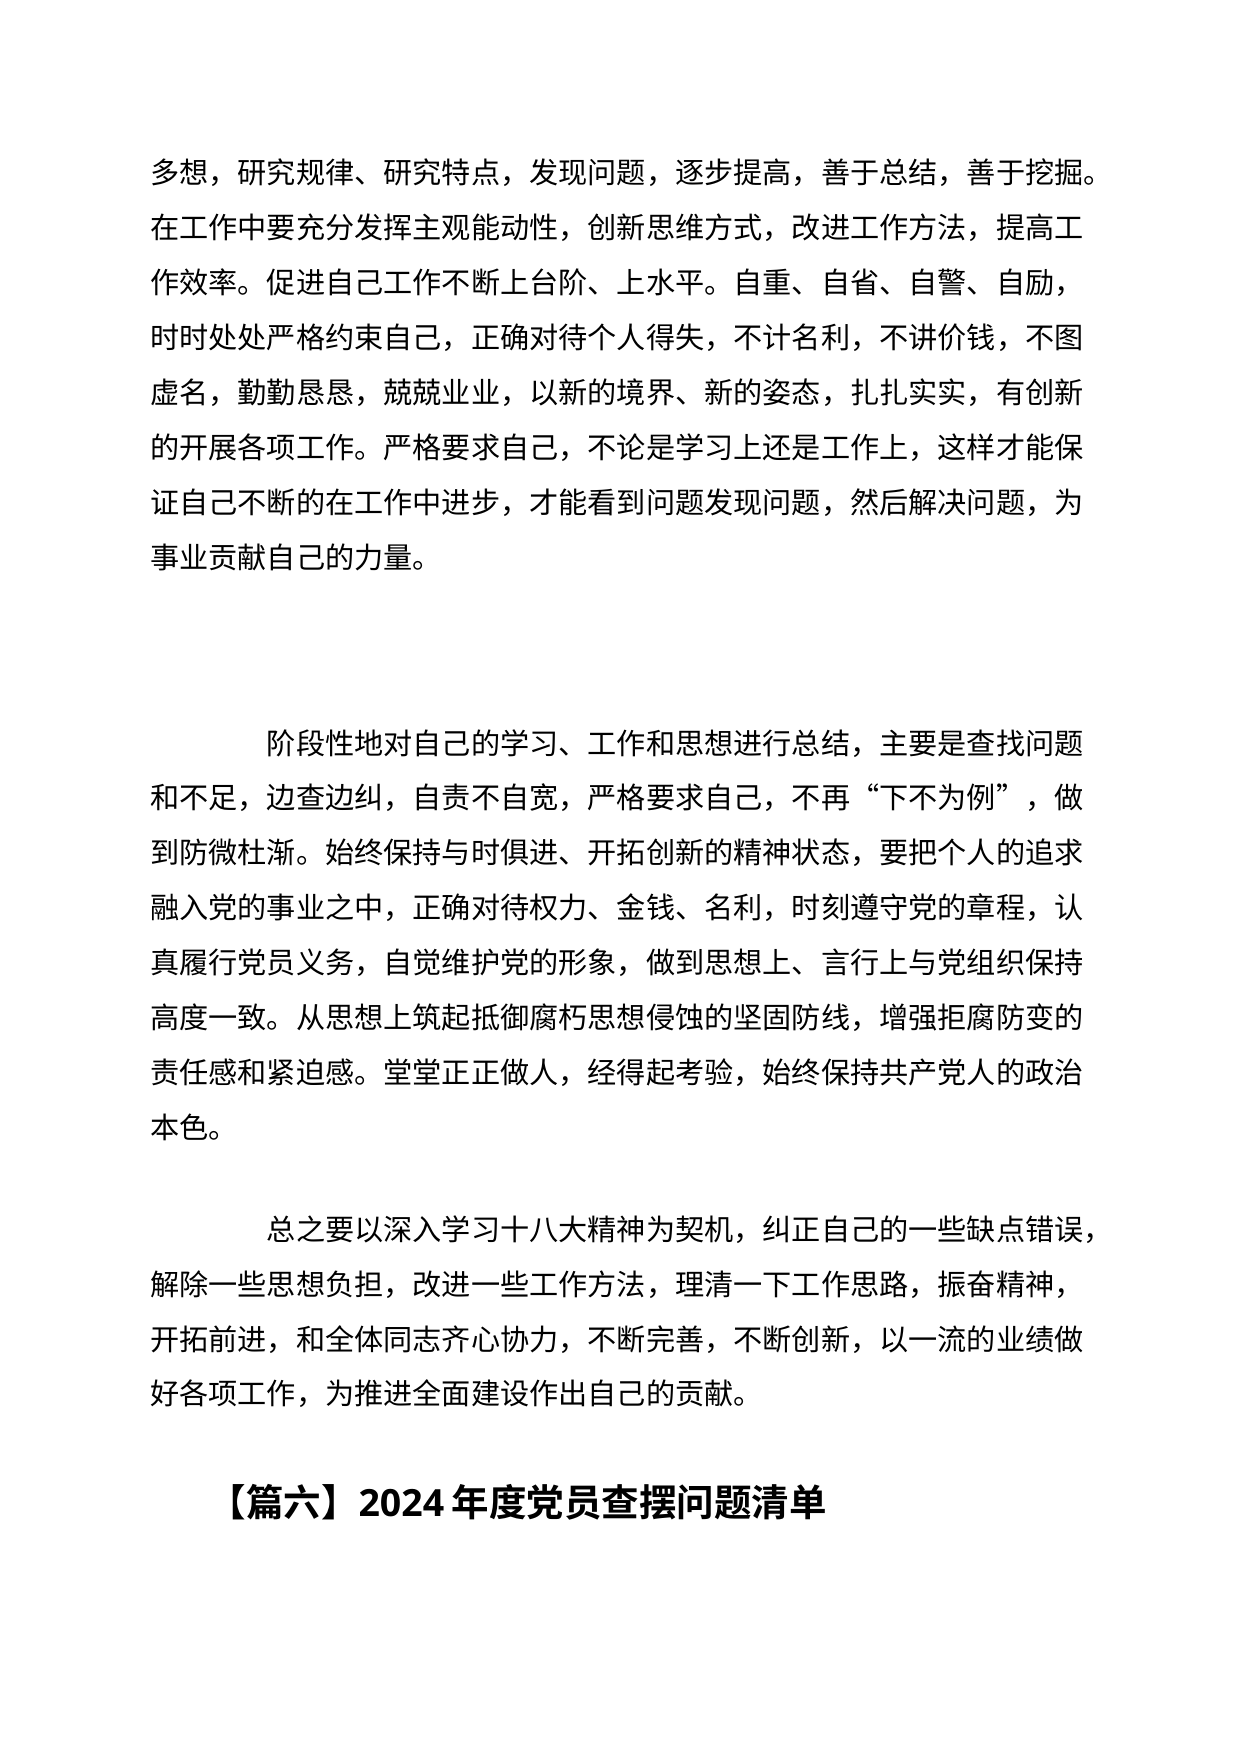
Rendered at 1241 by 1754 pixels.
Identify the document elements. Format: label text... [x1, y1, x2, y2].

text 总之要以深入学习十八大精神为契机，纠正自己的一些缺点错误，解除一些思想负担，改进一些工作方法，理清一下工作思路，振奋精神，开拓前进，和全体同志齐心协力，不断完善，不断创新，以一流的业绩做好各项工作，为推进全面建设作出自己的贡献。 [150, 1206, 1090, 1413]
text 【篇六】2024年度党员查摆问题清单 [150, 1473, 1090, 1527]
text 阶段性地对自己的学习、工作和思想进行总结，主要是查找问题和不足，边查边纠，自责不自宽，严格要求自己，不再“下不为例”，做到防微杜渐。始终保持与时俱进、开拓创新的精神状态，要把个人的追求融入党的事业之中，正确对待权力、金钱、名利，时刻遵守党的章程，认真履行党员义务，自觉维护党的形象，做到思想上、言行上与党组织保持高度一致。从思想上筑起抵御腐朽思想侵蚀的坚固防线，增强拒腐防变的责任感和紧迫感。堂堂正正做人，经得起考验，始终保持共产党人的政治本色。 [150, 720, 1090, 1147]
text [150, 150, 1090, 577]
